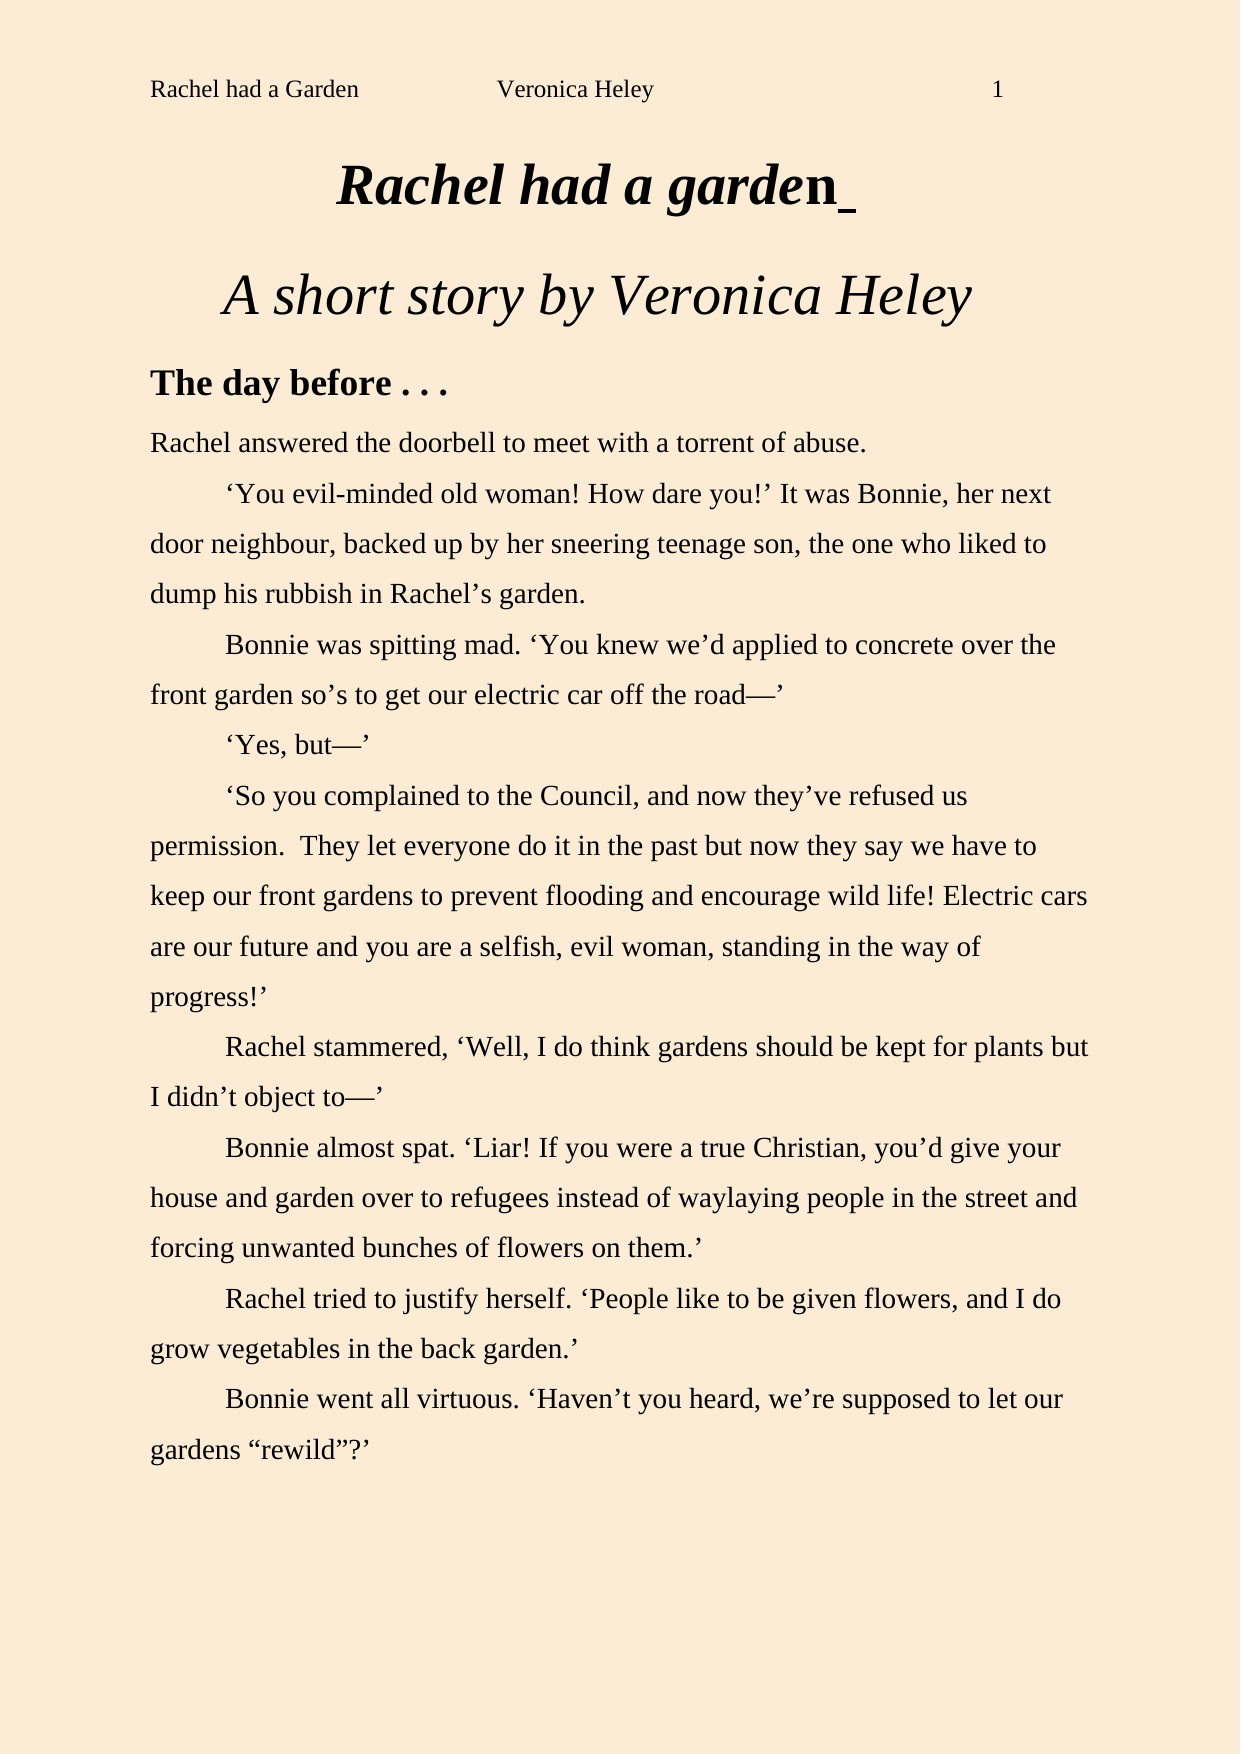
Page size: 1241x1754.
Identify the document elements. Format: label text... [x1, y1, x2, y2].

text front garden so’s to get our electric car off the road—’ [150, 677, 1090, 711]
text ‘You evil-minded old woman! How dare you!’ It was Bonnie, her next door neighbour, backed up by her sneering teenage son, the one who liked to dump his rubbish in Rachel’s garden. [150, 476, 1090, 610]
text A short story by Veronica Heley [150, 260, 1090, 327]
text Rachel answered the doorbell to meet with a torrent of abuse. [150, 426, 1090, 459]
text ‘Yes, but—’ [150, 727, 1090, 761]
text Rachel tried to justify herself. ‘People like to be given flowers, and I do grow vegetables in the back garden.’ [150, 1281, 1090, 1365]
text Bonnie went all virtuous. ‘Haven’t you heard, we’re supposed to let our gardens “rewild”?’ [150, 1381, 1090, 1465]
text ‘So you complained to the Council, and now they’ve refused us permission. They let everyone do it in the past but now they say we have to keep our front gardens to prevent flooding and encourage wild life! Electric cars are our future and you are a selfish, evil woman, standing in the way of progress!’ [150, 778, 1090, 1012]
text Bonnie was spitting mad. ‘You knew we’d applied to concrete over the [225, 627, 1090, 660]
text Bonnie almost spat. ‘Liar! If you were a true Christian, you’d give your house and garden over to refugees instead of waylaying people in the street and forcing unwanted bunches of flowers on them.’ [150, 1130, 1090, 1264]
text Rachel stammered, ‘Well, I do think gardens should be kept for plants but I didn’t object to—’ [150, 1029, 1090, 1113]
text The day before . . . [150, 361, 1090, 404]
text Rachel had a garden [150, 150, 1090, 217]
